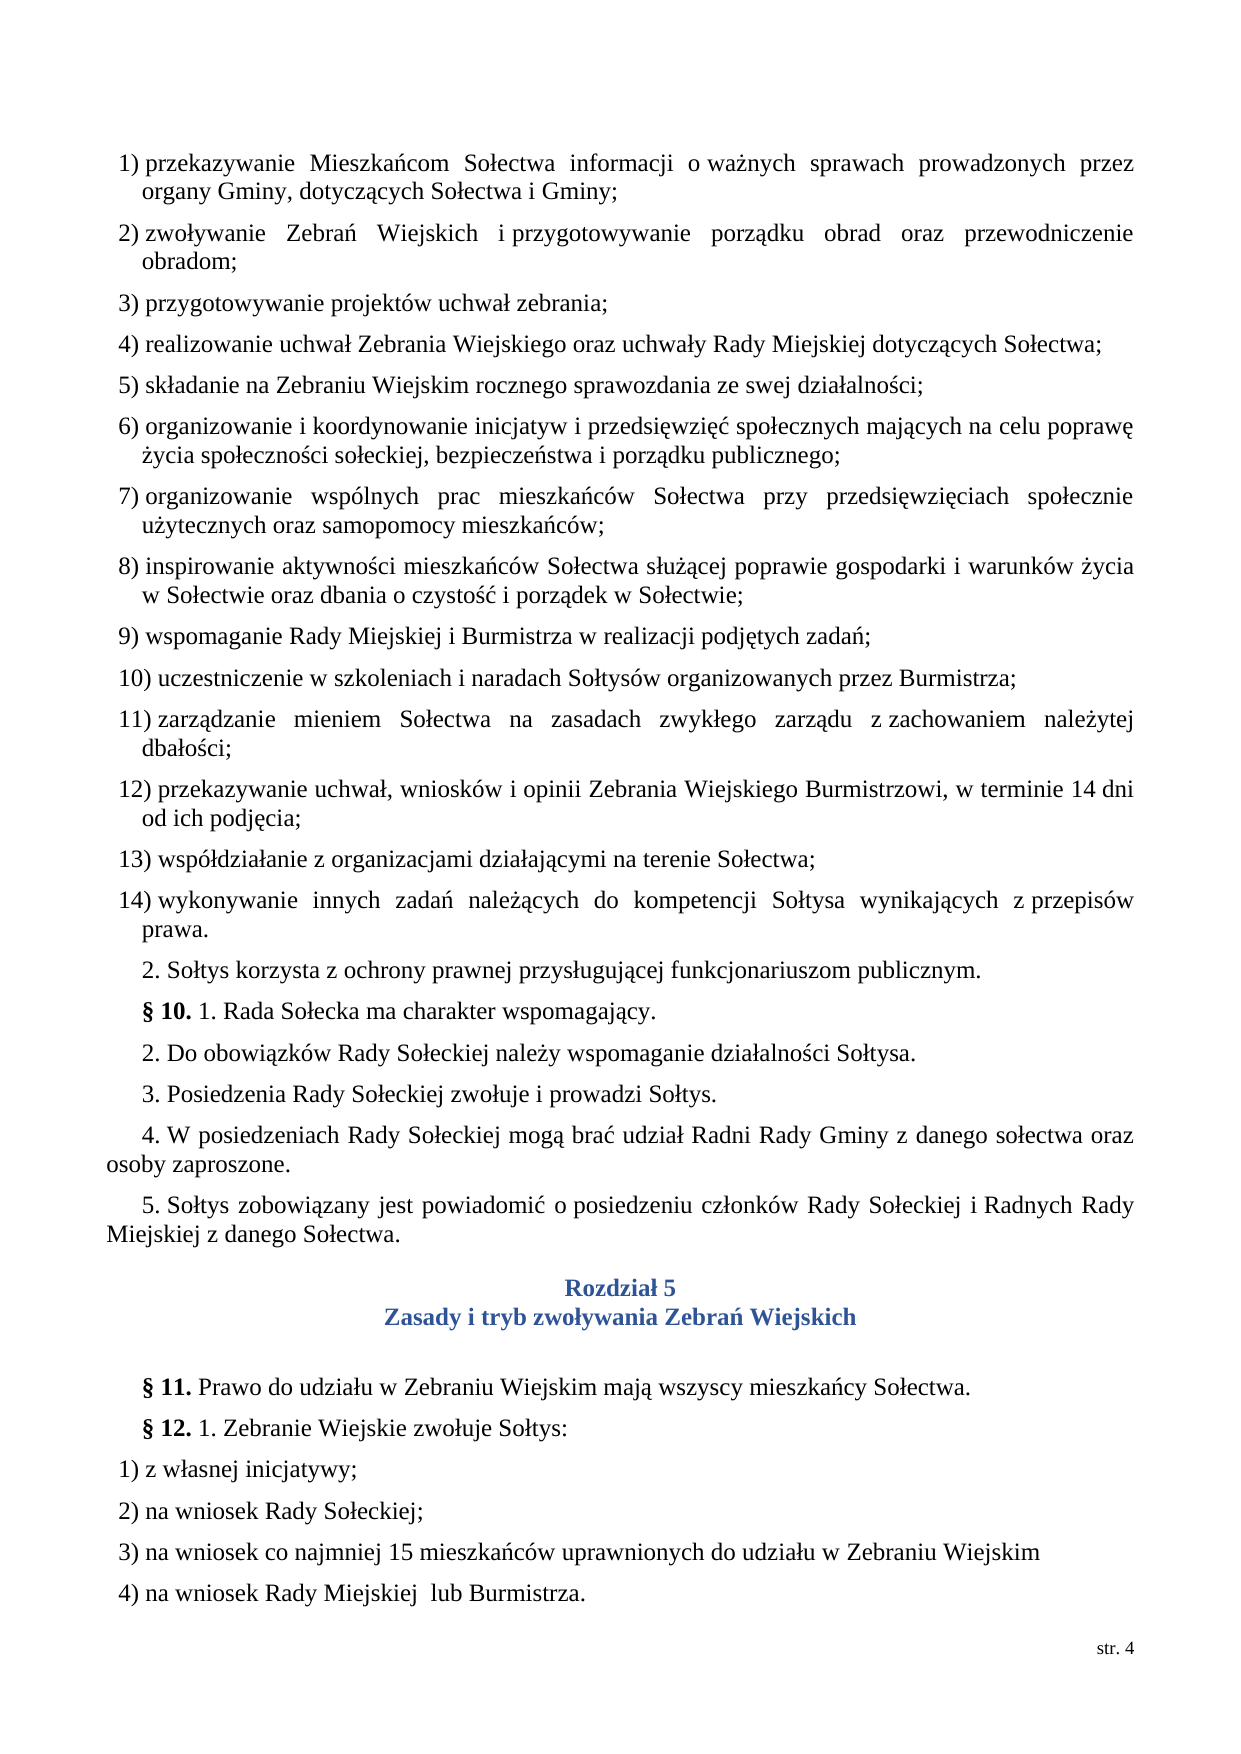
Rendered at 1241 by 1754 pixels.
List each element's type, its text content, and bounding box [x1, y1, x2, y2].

text § 11. Prawo do udziału w Zebraniu Wiejskim mają wszyscy mieszkańcy Sołectwa. [106, 1372, 1134, 1401]
text 12) przekazywanie uchwał, wniosków i opinii Zebrania Wiejskiego Burmistrzowi, w terminie 14 dni od ich podjęcia; [118, 774, 1134, 831]
text 6) organizowanie i koordynowanie inicjatyw i przedsięwzięć społecznych mających na celu poprawę życia społeczności sołeckiej, bezpieczeństwa i porządku publicznego; [118, 411, 1134, 469]
text 4. W posiedzeniach Rady Sołeckiej mogą brać udział Radni Rady Gminy z danego sołectwa oraz osoby zaproszone. [106, 1120, 1134, 1178]
text 4) na wniosek Rady Miejskiej lub Burmistrza. [118, 1578, 1134, 1607]
text 2. Sołtys korzysta z ochrony prawnej przysługującej funkcjonariuszom publicznym. [106, 955, 1134, 984]
text 3) przygotowywanie projektów uchwał zebrania; [118, 288, 1134, 316]
text 13) współdziałanie z organizacjami działającymi na terenie Sołectwa; [118, 844, 1134, 873]
text 10) uczestniczenie w szkoleniach i naradach Sołtysów organizowanych przez Burmistrza; [118, 663, 1134, 691]
text § 10. 1. Rada Sołecka ma charakter wspomagający. [106, 996, 1134, 1025]
text 2. Do obowiązków Rady Sołeckiej należy wspomaganie działalności Sołtysa. [106, 1038, 1134, 1066]
text 8) inspirowanie aktywności mieszkańców Sołectwa służącej poprawie gospodarki i warunków życia w Sołectwie oraz dbania o czystość i porządek w Sołectwie; [118, 551, 1134, 609]
text 1) przekazywanie Mieszkańcom Sołectwa informacji o ważnych sprawach prowadzonych przez organy Gminy, dotyczących Sołectwa i Gminy; [118, 148, 1134, 205]
text 4) realizowanie uchwał Zebrania Wiejskiego oraz uchwały Rady Miejskiej dotyczących Sołectwa; [118, 329, 1134, 358]
text 9) wspomaganie Rady Miejskiej i Burmistrza w realizacji podjętych zadań; [118, 621, 1134, 650]
text 14) wykonywanie innych zadań należących do kompetencji Sołtysa wynikających z przepisów prawa. [118, 885, 1134, 943]
subtitle Rozdział 5 [106, 1273, 1134, 1301]
text 5) składanie na Zebraniu Wiejskim rocznego sprawozdania ze swej działalności; [118, 370, 1134, 399]
text 11) zarządzanie mieniem Sołectwa na zasadach zwykłego zarządu z zachowaniem należytej dbałości; [118, 704, 1134, 761]
text 2) na wniosek Rady Sołeckiej; [118, 1496, 1134, 1524]
text 2) zwoływanie Zebrań Wiejskich i przygotowywanie porządku obrad oraz przewodniczenie obradom; [118, 218, 1134, 275]
text 1) z własnej inicjatywy; [118, 1454, 1134, 1483]
text § 12. 1. Zebranie Wiejskie zwołuje Sołtys: [106, 1413, 1134, 1442]
text 3. Posiedzenia Rady Sołeckiej zwołuje i prowadzi Sołtys. [106, 1079, 1134, 1108]
subtitle Zasady i tryb zwoływania Zebrań Wiejskich [106, 1302, 1134, 1330]
text 7) organizowanie wspólnych prac mieszkańców Sołectwa przy przedsięwzięciach społecznie użytecznych oraz samopomocy mieszkańców; [118, 481, 1134, 539]
text 3) na wniosek co najmniej 15 mieszkańców uprawnionych do udziału w Zebraniu Wiejskim [118, 1537, 1134, 1566]
text 5. Sołtys zobowiązany jest powiadomić o posiedzeniu członków Rady Sołeckiej i Radnych Rady Miejskiej z danego Sołectwa. [106, 1190, 1134, 1248]
